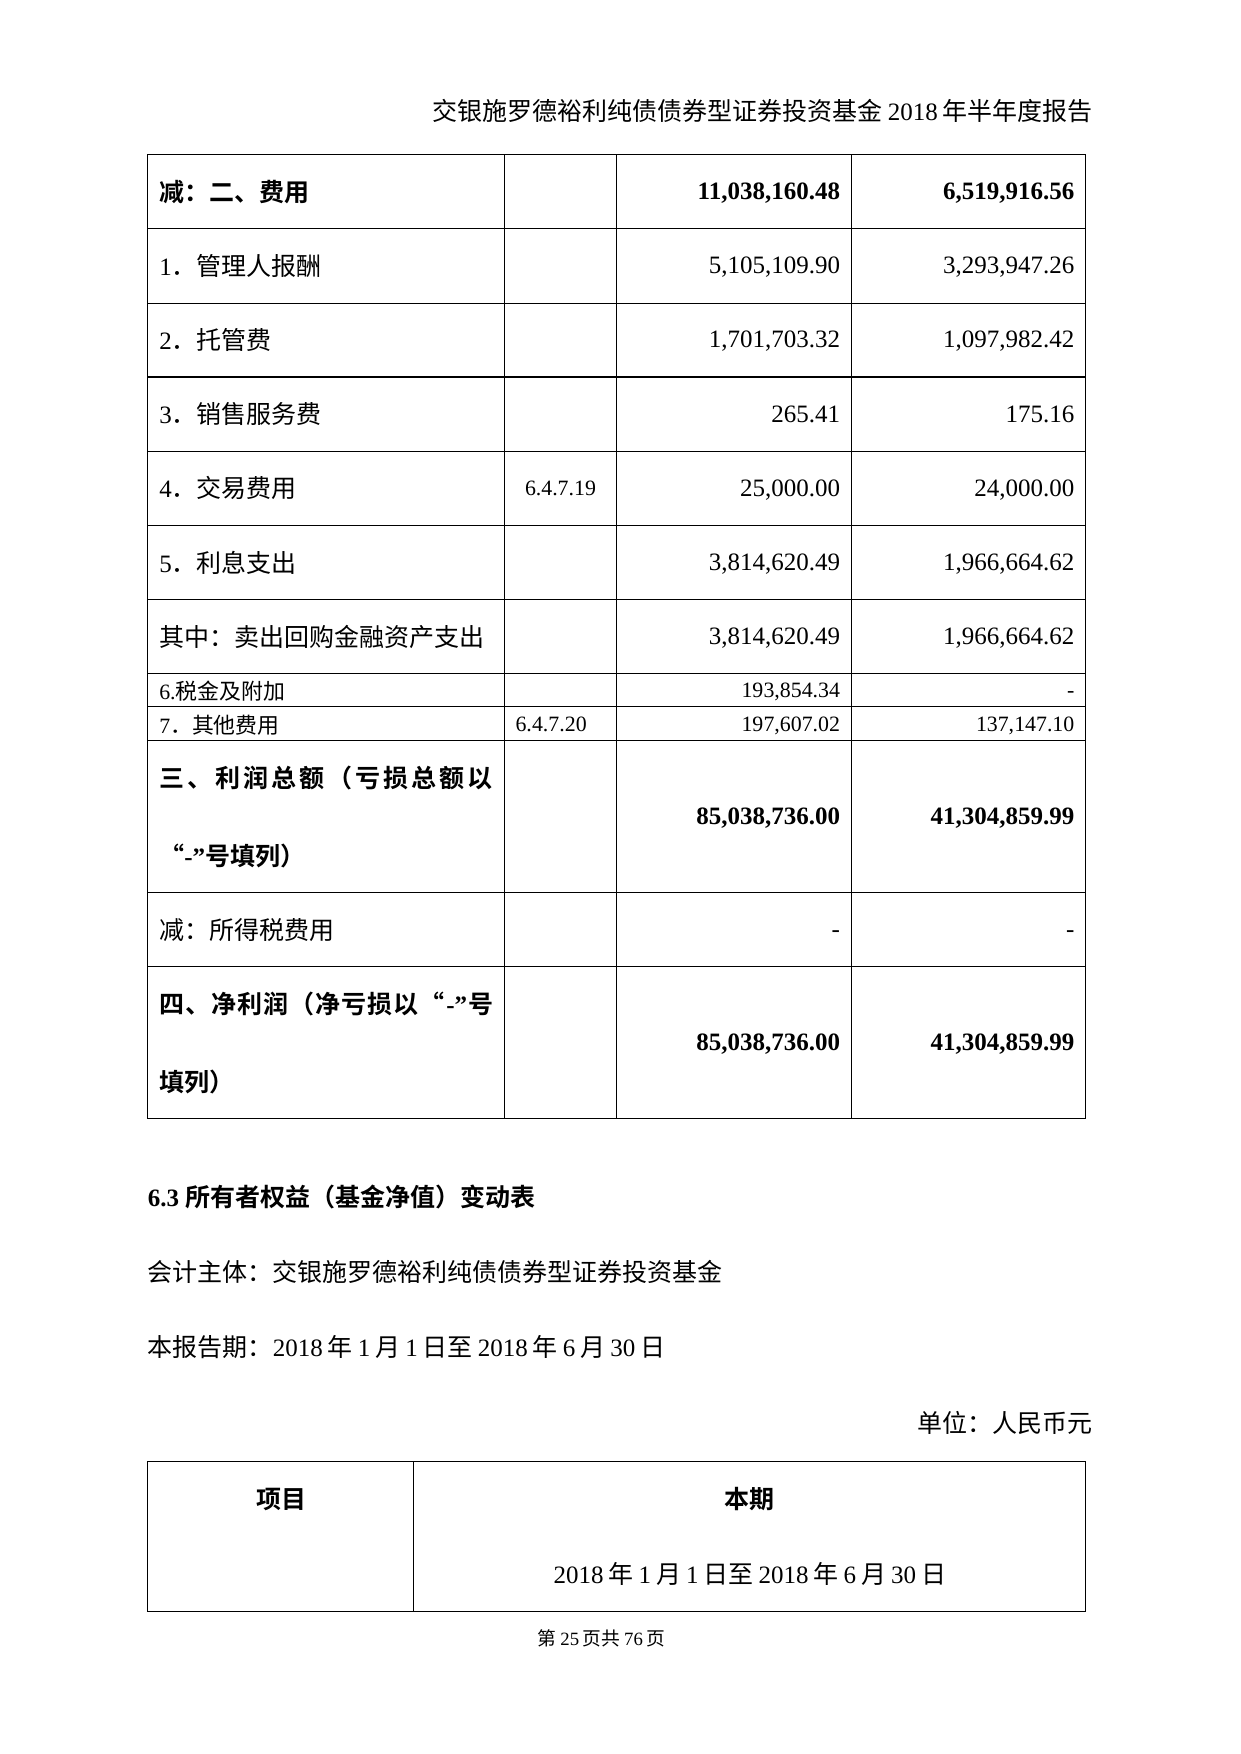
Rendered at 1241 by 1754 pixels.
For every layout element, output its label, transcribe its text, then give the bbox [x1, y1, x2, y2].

table_cell 5．利息支出 [148, 526, 504, 599]
table_cell [505, 893, 616, 966]
table_cell 5,105,109.90 [617, 229, 851, 302]
table_cell [505, 741, 616, 892]
table_cell 24,000.00 [852, 452, 1085, 524]
table_cell 减：所得税费用 [148, 893, 504, 966]
table_cell 6,519,916.56 [852, 155, 1085, 228]
table_cell 1,097,982.42 [852, 304, 1085, 376]
table_cell 1,966,664.62 [852, 600, 1085, 673]
table_cell [505, 229, 616, 302]
table_cell 2．托管费 [148, 304, 504, 376]
table_cell 197,607.02 [617, 707, 851, 740]
table_cell 1．管理人报酬 [148, 229, 504, 302]
table_cell 四、净利润（净亏损以“-”号填列） [148, 967, 504, 1118]
table_cell 1,966,664.62 [852, 526, 1085, 599]
table_cell 4．交易费用 [148, 452, 504, 524]
table_cell 175.16 [852, 378, 1085, 451]
table_cell 3,293,947.26 [852, 229, 1085, 302]
text 单位：人民币元 [149, 1389, 1092, 1454]
subtitle 6.3 所有者权益（基金净值）变动表 [148, 1163, 1092, 1228]
table_cell - [852, 893, 1085, 966]
table_cell - [617, 893, 851, 966]
table_cell 25,000.00 [617, 452, 851, 524]
table_cell 7．其他费用 [148, 707, 504, 740]
table_cell 减：二、费用 [148, 155, 504, 228]
table_cell 3,814,620.49 [617, 600, 851, 673]
table_cell 三、利润总额（亏损总额以“-”号填列） [148, 741, 504, 892]
table_cell 193,854.34 [617, 674, 851, 706]
table_cell 11,038,160.48 [617, 155, 851, 228]
table_cell 6.4.7.20 [505, 707, 616, 740]
table_header 本期 2018年1月1日至2018年6月30日 [414, 1462, 1085, 1611]
text 本报告期：2018年1月1日至2018年6月30日 [148, 1313, 1092, 1378]
text 会计主体：交银施罗德裕利纯债债券型证券投资基金 [148, 1238, 1092, 1303]
table_cell 137,147.10 [852, 707, 1085, 740]
table_cell 3,814,620.49 [617, 526, 851, 599]
table_cell 6.税金及附加 [148, 674, 504, 706]
table_cell 6.4.7.19 [505, 452, 616, 524]
table_cell [505, 155, 616, 228]
table_header 项目 [148, 1462, 413, 1611]
table_cell [505, 674, 616, 706]
table_cell [505, 378, 616, 451]
table_cell [505, 304, 616, 376]
table_cell 85,038,736.00 [617, 967, 851, 1118]
table_cell 41,304,859.99 [852, 967, 1085, 1118]
table_cell 41,304,859.99 [852, 741, 1085, 892]
table_cell 1,701,703.32 [617, 304, 851, 376]
table_cell 其中：卖出回购金融资产支出 [148, 600, 504, 673]
table_cell [505, 600, 616, 673]
table_cell 3．销售服务费 [148, 378, 504, 451]
table_cell 265.41 [617, 378, 851, 451]
table_cell [505, 526, 616, 599]
table_cell 85,038,736.00 [617, 741, 851, 892]
table_cell [505, 967, 616, 1118]
table_cell - [852, 674, 1085, 706]
